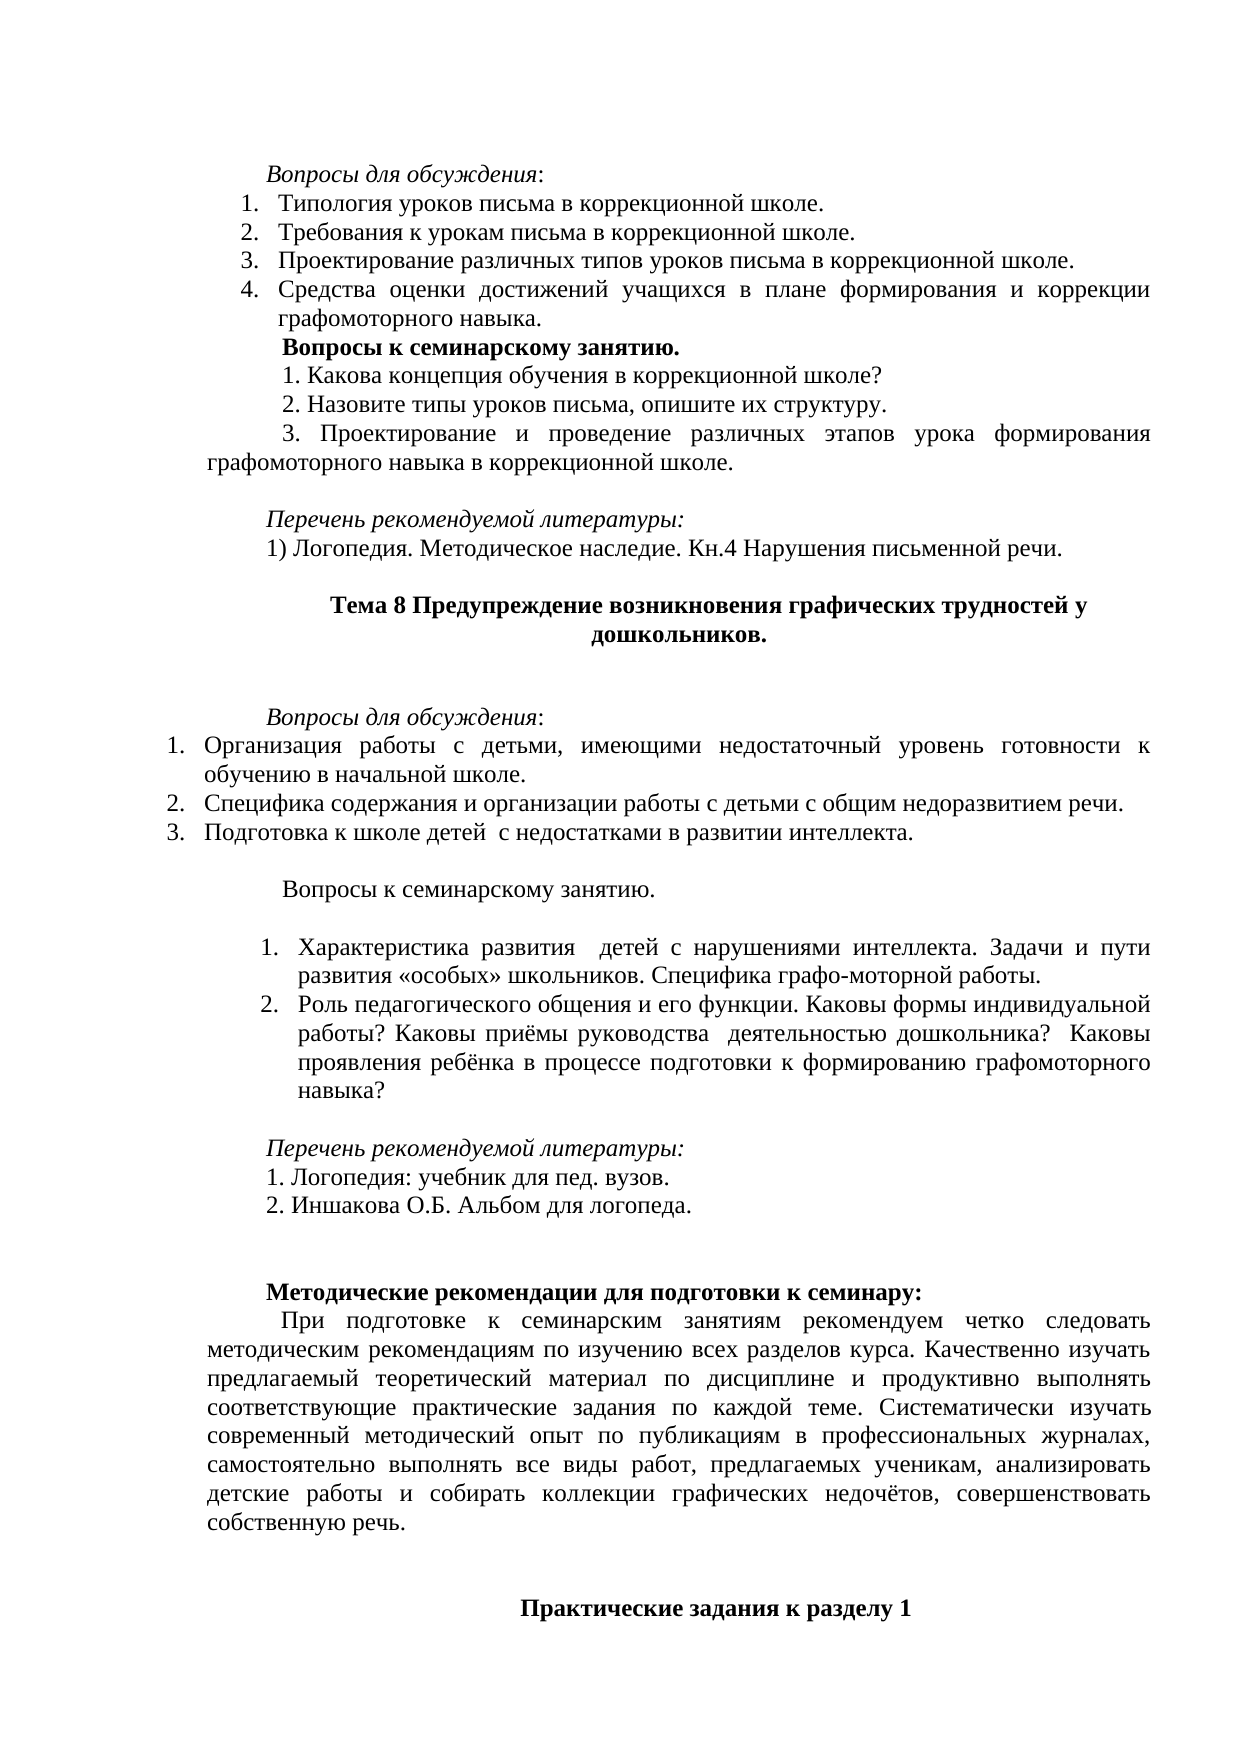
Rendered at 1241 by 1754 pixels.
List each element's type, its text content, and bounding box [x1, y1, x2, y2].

text Перечень рекомендуемой литературы: [207, 504, 1152, 533]
text Перечень рекомендуемой литературы: [207, 1133, 1152, 1162]
text 2. Иншакова О.Б. Альбом для логопеда. [207, 1191, 1152, 1219]
text Методические рекомендации для подготовки к семинару: [207, 1277, 1152, 1306]
list Подготовка к школе детей с недостатками в развитии интеллекта. [166, 817, 1152, 846]
list Специфика содержания и организации работы с детьми с общим недоразвитием речи. [166, 788, 1152, 817]
text При подготовке к семинарским занятиям рекомендуем четко следовать методическим рекомендациям по изучению всех разделов курса. Качественно изучать предлагаемый теоретический материал по дисциплине и продуктивно выполнять соответствующие практические задания по каждой теме. Систематически изучать современный методический опыт по публикациям в профессиональных журналах, самостоятельно выполнять все виды работ, предлагаемых ученикам, анализировать детские работы и собирать коллекции графических недочётов, совершенствовать собственную речь. [207, 1306, 1152, 1536]
text Вопросы для обсуждения: [207, 159, 1152, 188]
list Характеристика развития детей с нарушениями интеллекта. Задачи и пути развития «особых» школьников. Специфика графо-моторной работы. [260, 932, 1152, 989]
list Организация работы с детьми, имеющими недостаточный уровень готовности к обучению в начальной школе. [166, 731, 1152, 788]
text Тема 8 Предупреждение возникновения графических трудностей у дошкольников. [207, 591, 1152, 648]
text Вопросы к семинарскому занятию. [207, 332, 1152, 361]
list Средства оценки достижений учащихся в плане формирования и коррекции графомоторного навыка. [240, 274, 1152, 332]
text 1) Логопедия. Методическое наследие. Кн.4 Нарушения письменной речи. [207, 533, 1152, 562]
list Типология уроков письма в коррекционной школе. [240, 188, 1152, 217]
text 2. Назовите типы уроков письма, опишите их структуру. [207, 389, 1152, 418]
text Практические задания к разделу 1 [207, 1593, 1152, 1622]
text Вопросы к семинарскому занятию. [207, 874, 1152, 903]
list Требования к урокам письма в коррекционной школе. [240, 217, 1152, 246]
text 1. Логопедия: учебник для пед. вузов. [207, 1162, 1152, 1191]
list Проектирование различных типов уроков письма в коррекционной школе. [240, 246, 1152, 274]
list Роль педагогического общения и его функции. Каковы формы индивидуальной работы? Каковы приёмы руководства деятельностью дошкольника? Каковы проявления ребёнка в процессе подготовки к формированию графомоторного навыка? [260, 989, 1152, 1104]
text 1. Какова концепция обучения в коррекционной школе? [207, 361, 1152, 389]
text Вопросы для обсуждения: [207, 702, 1152, 731]
text 3. Проектирование и проведение различных этапов урока формирования графомоторного навыка в коррекционной школе. [207, 418, 1152, 476]
